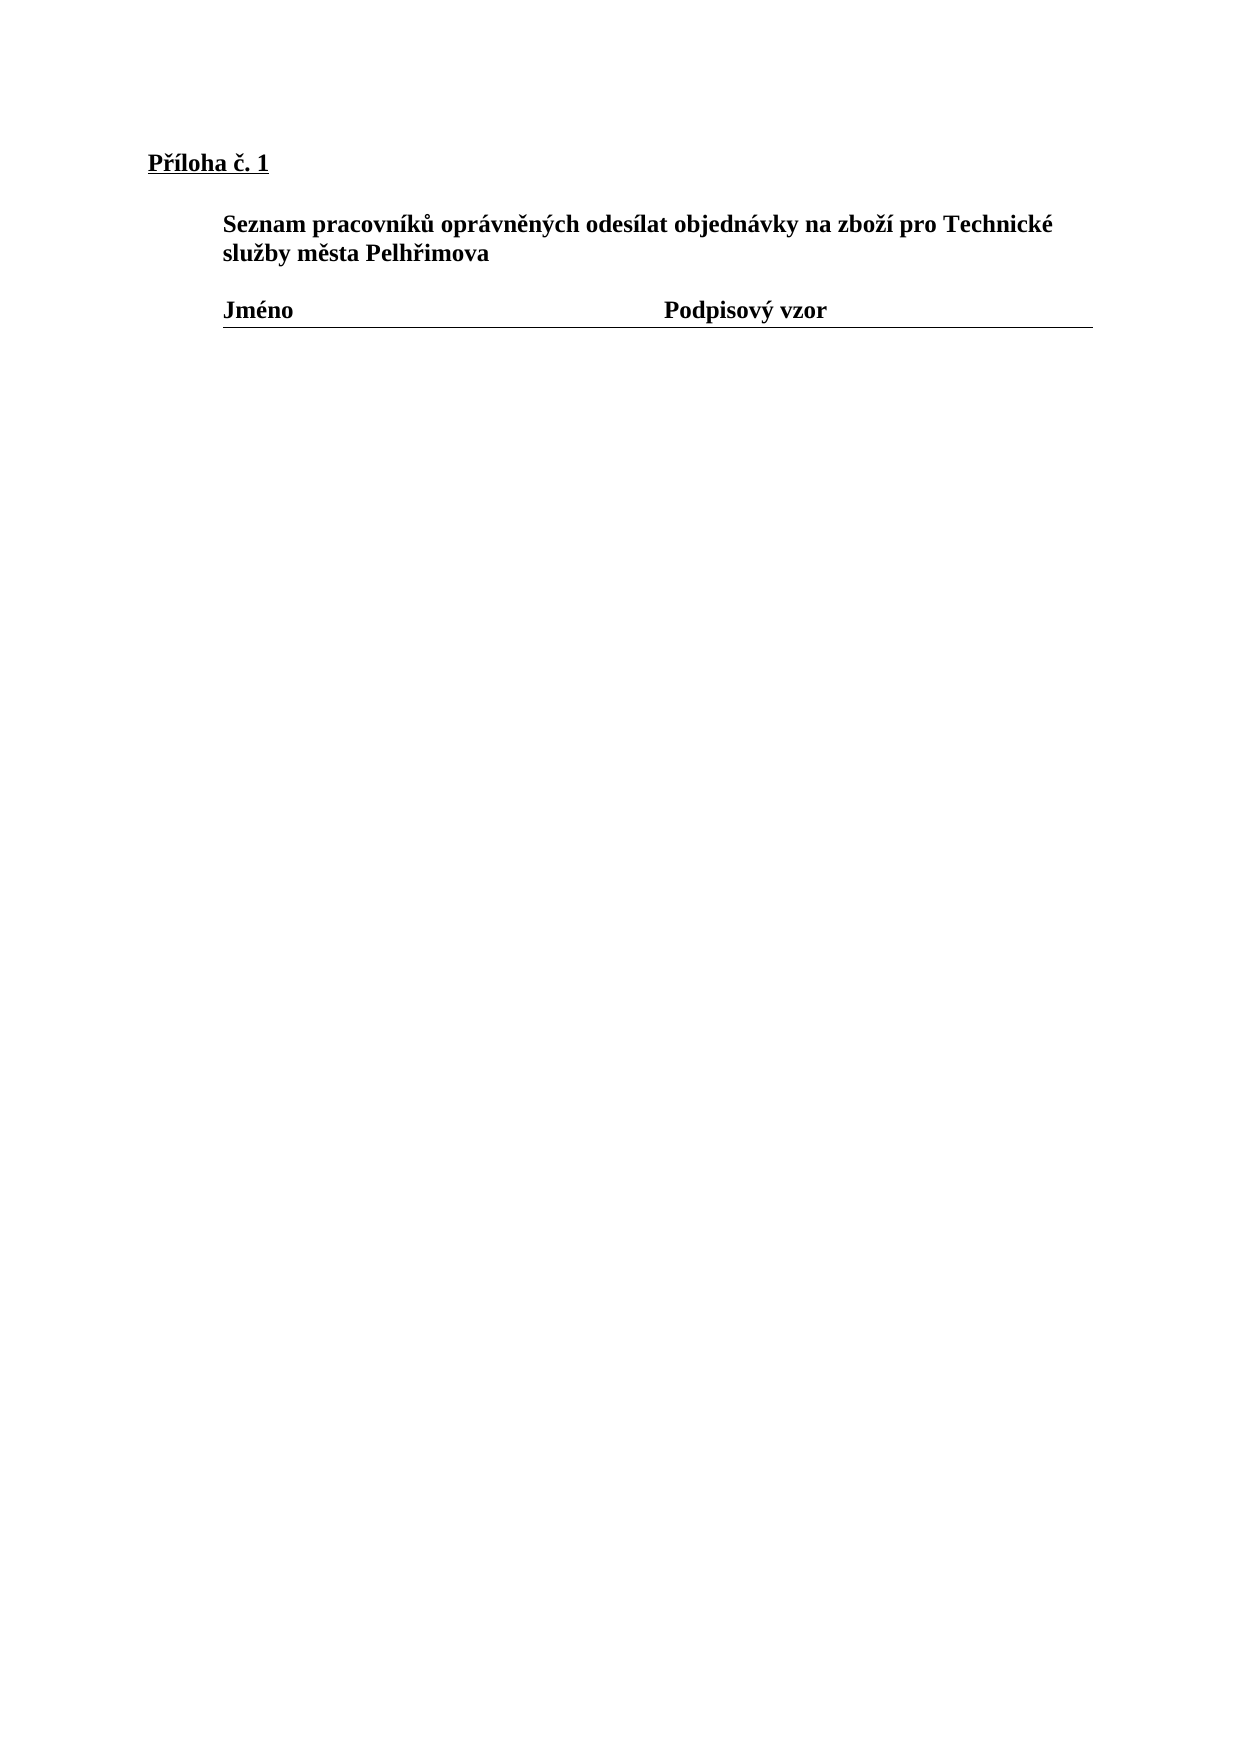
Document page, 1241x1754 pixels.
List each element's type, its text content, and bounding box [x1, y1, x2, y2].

text Příloha č. 1 [148, 148, 1093, 176]
list Seznam pracovníků oprávněných odesílat objednávky na zboží pro Technické služby města Pelhřimova [223, 209, 1093, 267]
list Jméno Podpisový vzor [223, 296, 1093, 327]
